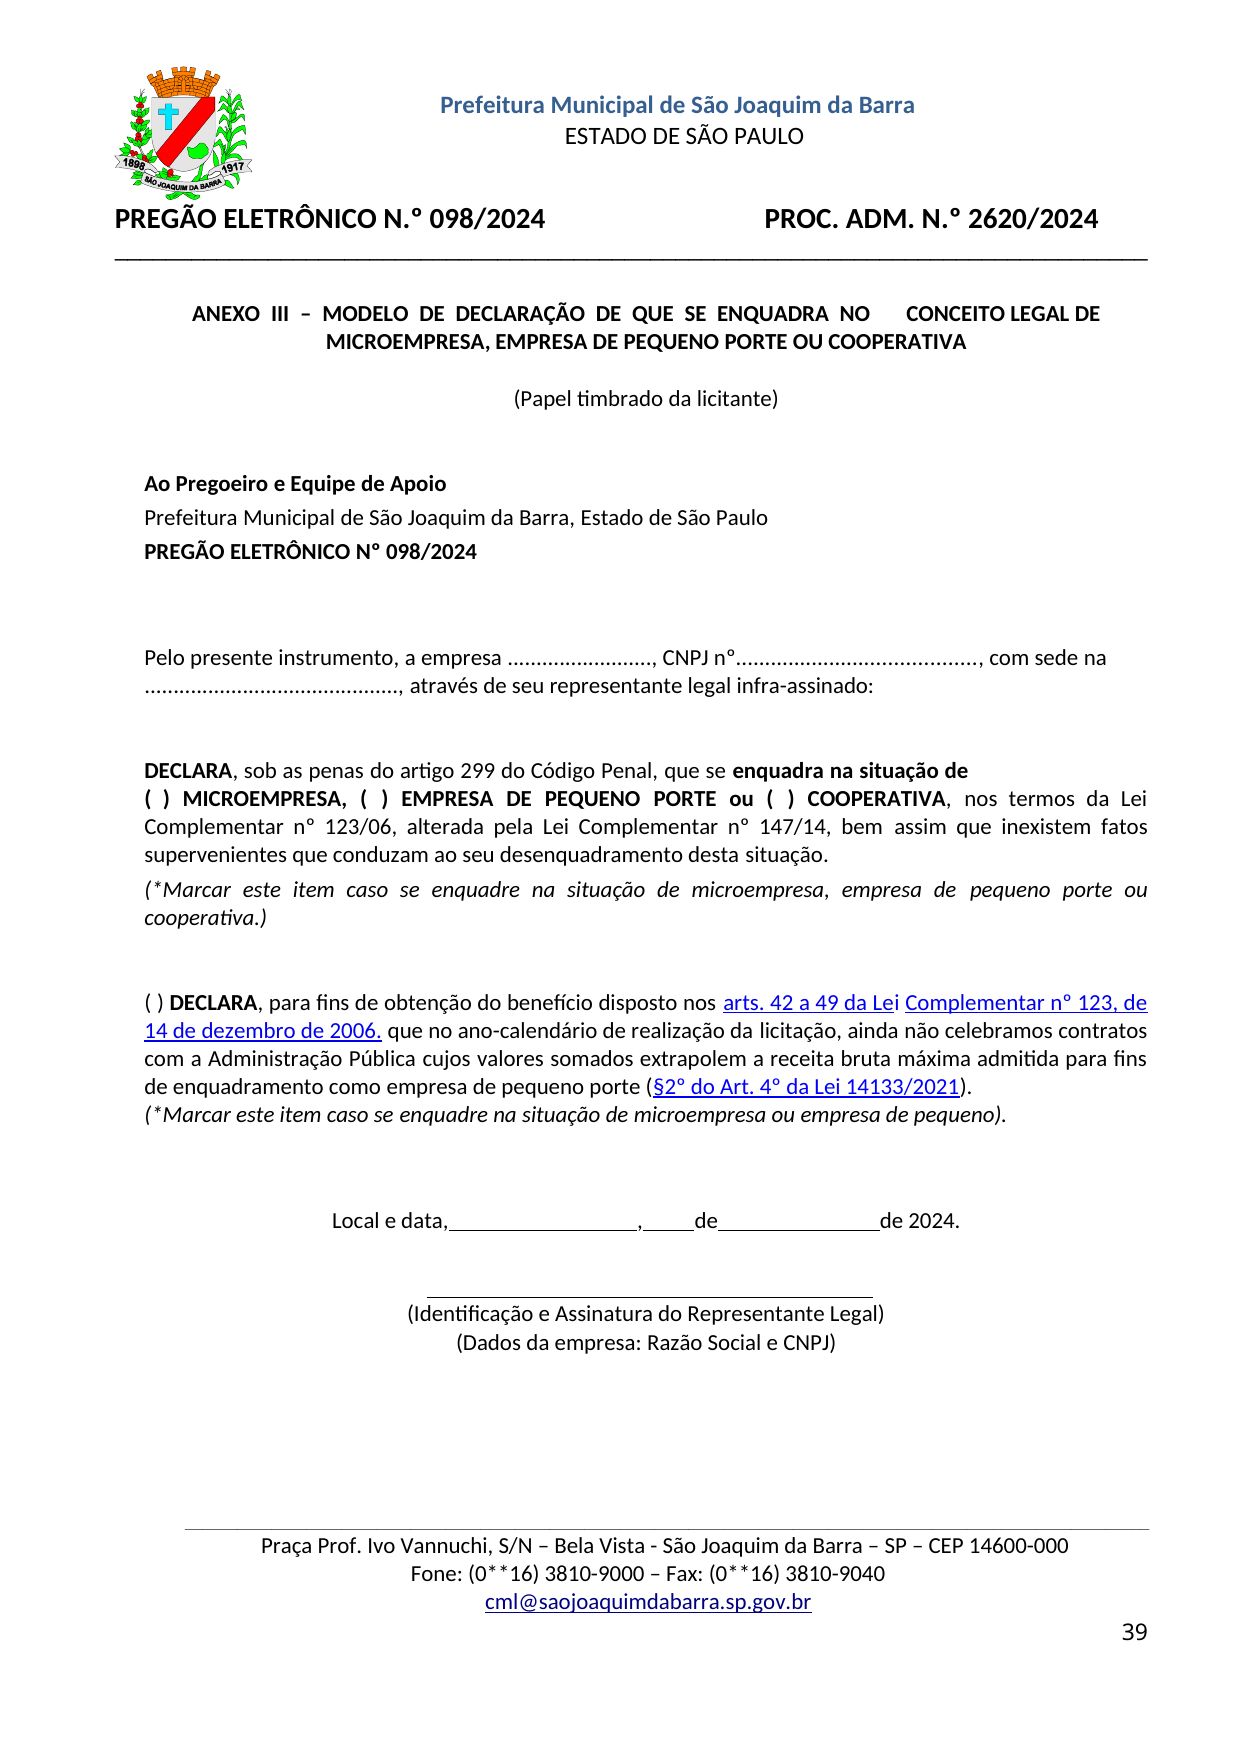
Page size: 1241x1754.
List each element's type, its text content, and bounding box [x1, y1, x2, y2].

subtitle PREGÃO ELETRÔNICO Nº 098/2024 [144, 537, 1148, 566]
text (*Marcar este item caso se enquadre na situação de microempresa ou empresa de pequeno). [144, 1100, 1148, 1128]
subtitle Ao Pregoeiro e Equipe de Apoio [144, 469, 1148, 497]
text ( ) DECLARA, para fins de obtenção do benefício disposto nos arts. 42 a 49 da Lei Complementar nº 123, de 14 de dezembro de 2006. que no ano-calendário de realização da licitação, ainda não celebramos contratos com a Administração Pública cujos valores somados extrapolem a receita bruta máxima admitida para fins de enquadramento como empresa de pequeno porte (§2º do Art. 4º da Lei 14133/2021). [144, 988, 1148, 1100]
text (Identificação e Assinatura do Representante Legal) [144, 1292, 1148, 1327]
text DECLARA, sob as penas do artigo 299 do Código Penal, que se enquadra na situação de [144, 756, 1148, 784]
text (*Marcar este item caso se enquadre na situação de microempresa, empresa de pequeno porte ou cooperativa.) [144, 875, 1148, 931]
text ( ) MICROEMPRESA, ( ) EMPRESA DE PEQUENO PORTE ou ( ) COOPERATIVA, nos termos da Lei Complementar nº 123/06, alterada pela Lei Complementar nº 147/14, bem assim que inexistem fatos supervenientes que conduzam ao seu desenquadramento desta situação. [144, 784, 1148, 868]
text (Dados da empresa: Razão Social e CNPJ) [144, 1328, 1148, 1357]
text Pelo presente instrumento, a empresa ........................., CNPJ nº , com sede na [144, 643, 1148, 671]
text Local e data, , de de 2024. [144, 1206, 1148, 1234]
text (Papel timbrado da licitante) [144, 384, 1148, 412]
subtitle ANEXO III – MODELO DE DECLARAÇÃO DE QUE SE ENQUADRA NO CONCEITO LEGAL DE MICROEMPRESA, EMPRESA DE PEQUENO PORTE OU COOPERATIVA [144, 299, 1148, 355]
text ............................................, através de seu representante legal infra-assinado: [144, 671, 1148, 699]
text Prefeitura Municipal de São Joaquim da Barra, Estado de São Paulo [144, 503, 1148, 531]
